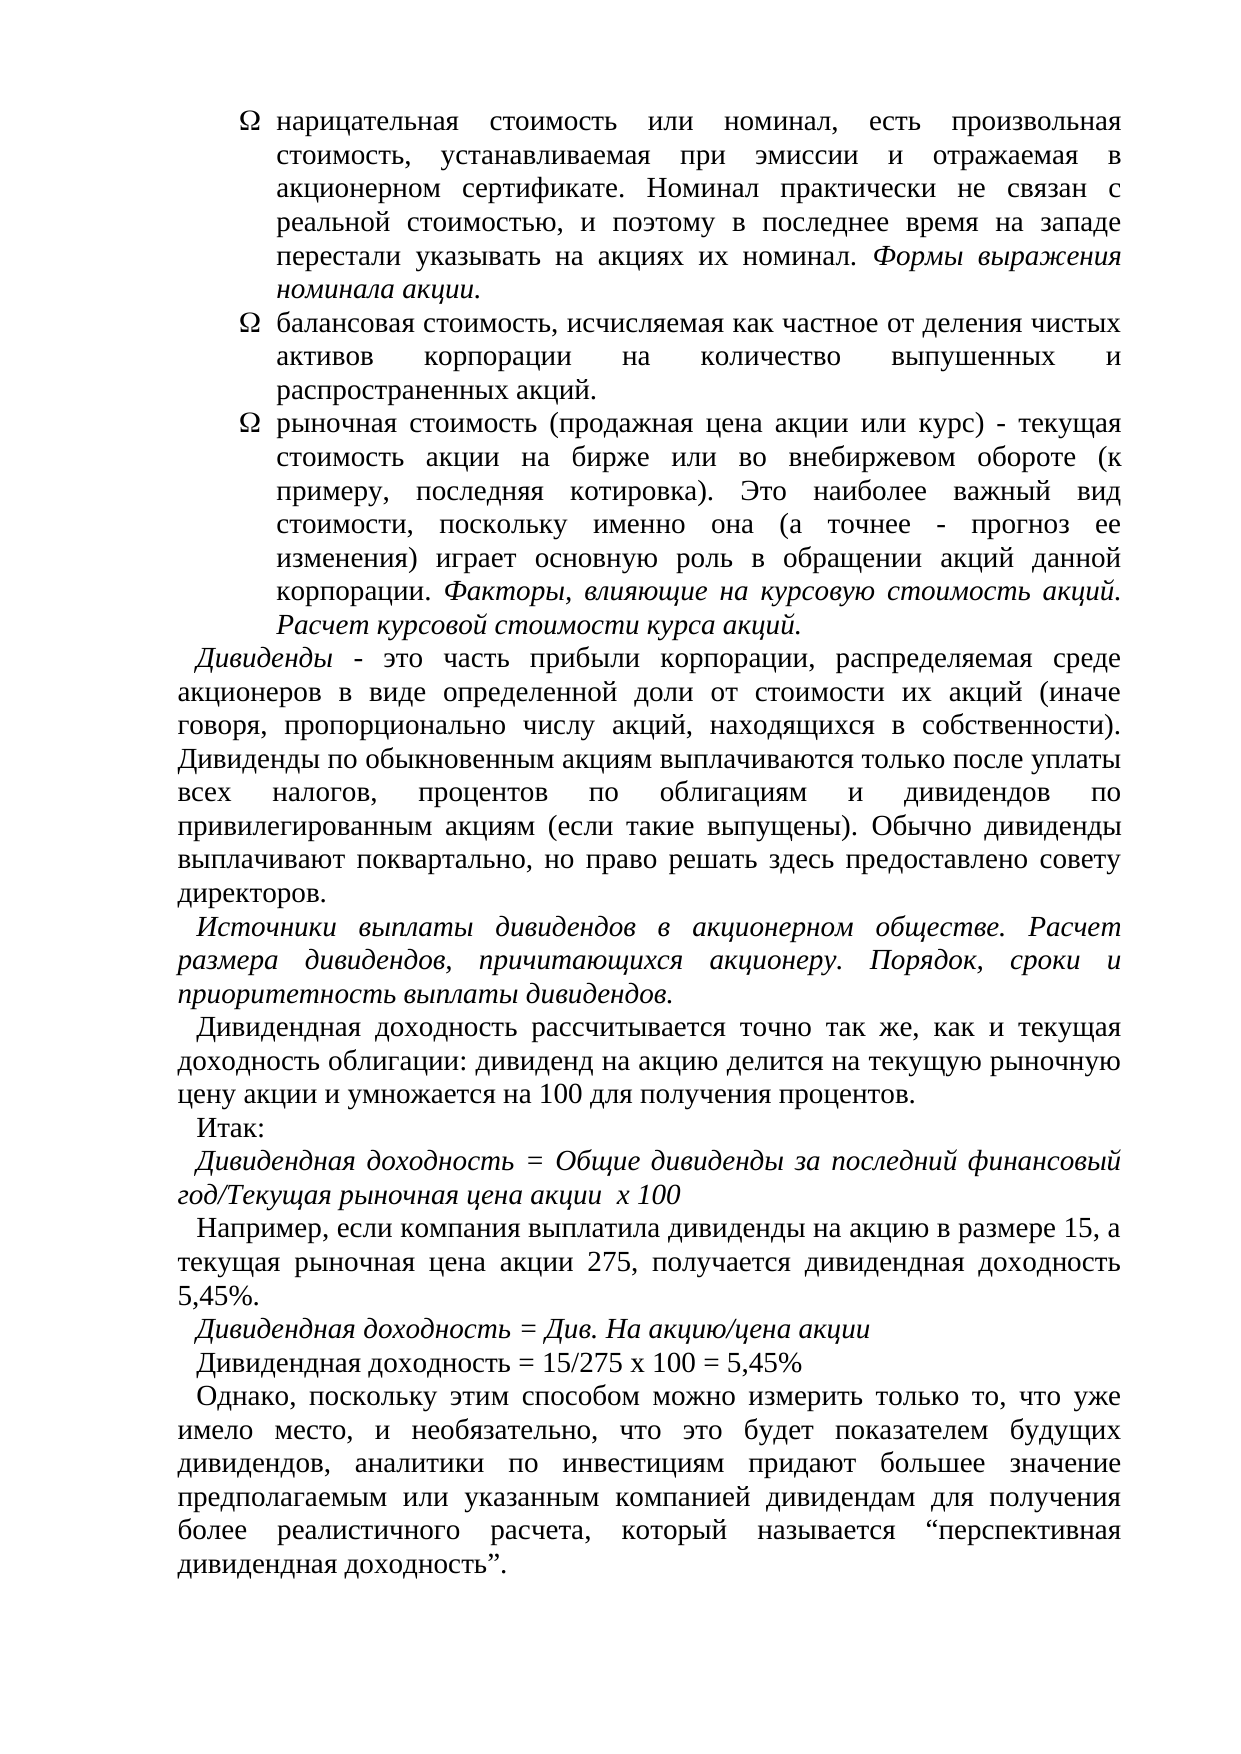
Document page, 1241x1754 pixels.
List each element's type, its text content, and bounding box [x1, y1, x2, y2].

text Дивиденды - это часть прибыли корпорации, распределяемая среде акционеров в виде определенной доли от стоимости их акций (иначе говоря, пропорционально числу акций, находящихся в собственности). Дивиденды по обыкновенным акциям выплачиваются только после уплаты всех налогов, процентов по облигациям и дивидендов по привилегированным акциям (если такие выпущены). Обычно дивиденды выплачивают поквартально, но право решать здесь предоставлено совету директоров. [177, 640, 1122, 909]
text Однако, поскольку этим способом можно измерить только то, что уже имело место, и необязательно, что это будет показателем будущих дивидендов, аналитики по инвестициям придают большее значение предполагаемым или указанным компанией дивидендам для получения более реалистичного расчета, который называется “перспективная дивидендная доходность”. [177, 1378, 1122, 1579]
list рыночная стоимость (продажная цена акции или курс) - текущая стоимость акции на бирже или во внебиржевом обороте (к примеру, последняя котировка). Это наиболее важный вид стоимости, поскольку именно она (а точнее - прогноз ее изменения) играет основную роль в обращении акций данной корпорации. Факторы, влияющие на курсовую стоимость акций. Расчет курсовой стоимости курса акций. [239, 406, 1122, 640]
text Дивидендная доходность = Общие дивиденды за последний финансовый год/Текущая рыночная цена акции х 100 [177, 1143, 1122, 1211]
text Дивидендная доходность = Див. На акцию/цена акции [177, 1311, 1122, 1345]
text Например, если компания выплатила дивиденды на акцию в размере 15, а текущая рыночная цена акции 275, получается дивидендная доходность 5,45%. [177, 1211, 1122, 1311]
text Источники выплаты дивидендов в акционерном обществе. Расчет размера дивидендов, причитающихся акционеру. Порядок, сроки и приоритетность выплаты дивидендов. [177, 909, 1122, 1009]
list балансовая стоимость, исчисляемая как частное от деления чистых активов корпорации на количество выпушенных и распространенных акций. [239, 305, 1122, 406]
text Дивидендная доходность = 15/275 х 100 = 5,45% [177, 1345, 1122, 1378]
list нарицательная стоимость или номинал, есть произвольная стоимость, устанавливаемая при эмиссии и отражаемая в акционерном сертификате. Номинал практически не связан с реальной стоимостью, и поэтому в последнее время на западе перестали указывать на акциях их номинал. Формы выражения номинала акции. [239, 103, 1122, 305]
text Дивидендная доходность рассчитывается точно так же, как и текущая доходность облигации: дивиденд на акцию делится на текущую рыночную цену акции и умножается на 100 для получения процентов. [177, 1009, 1122, 1110]
text Итак: [177, 1110, 1122, 1143]
